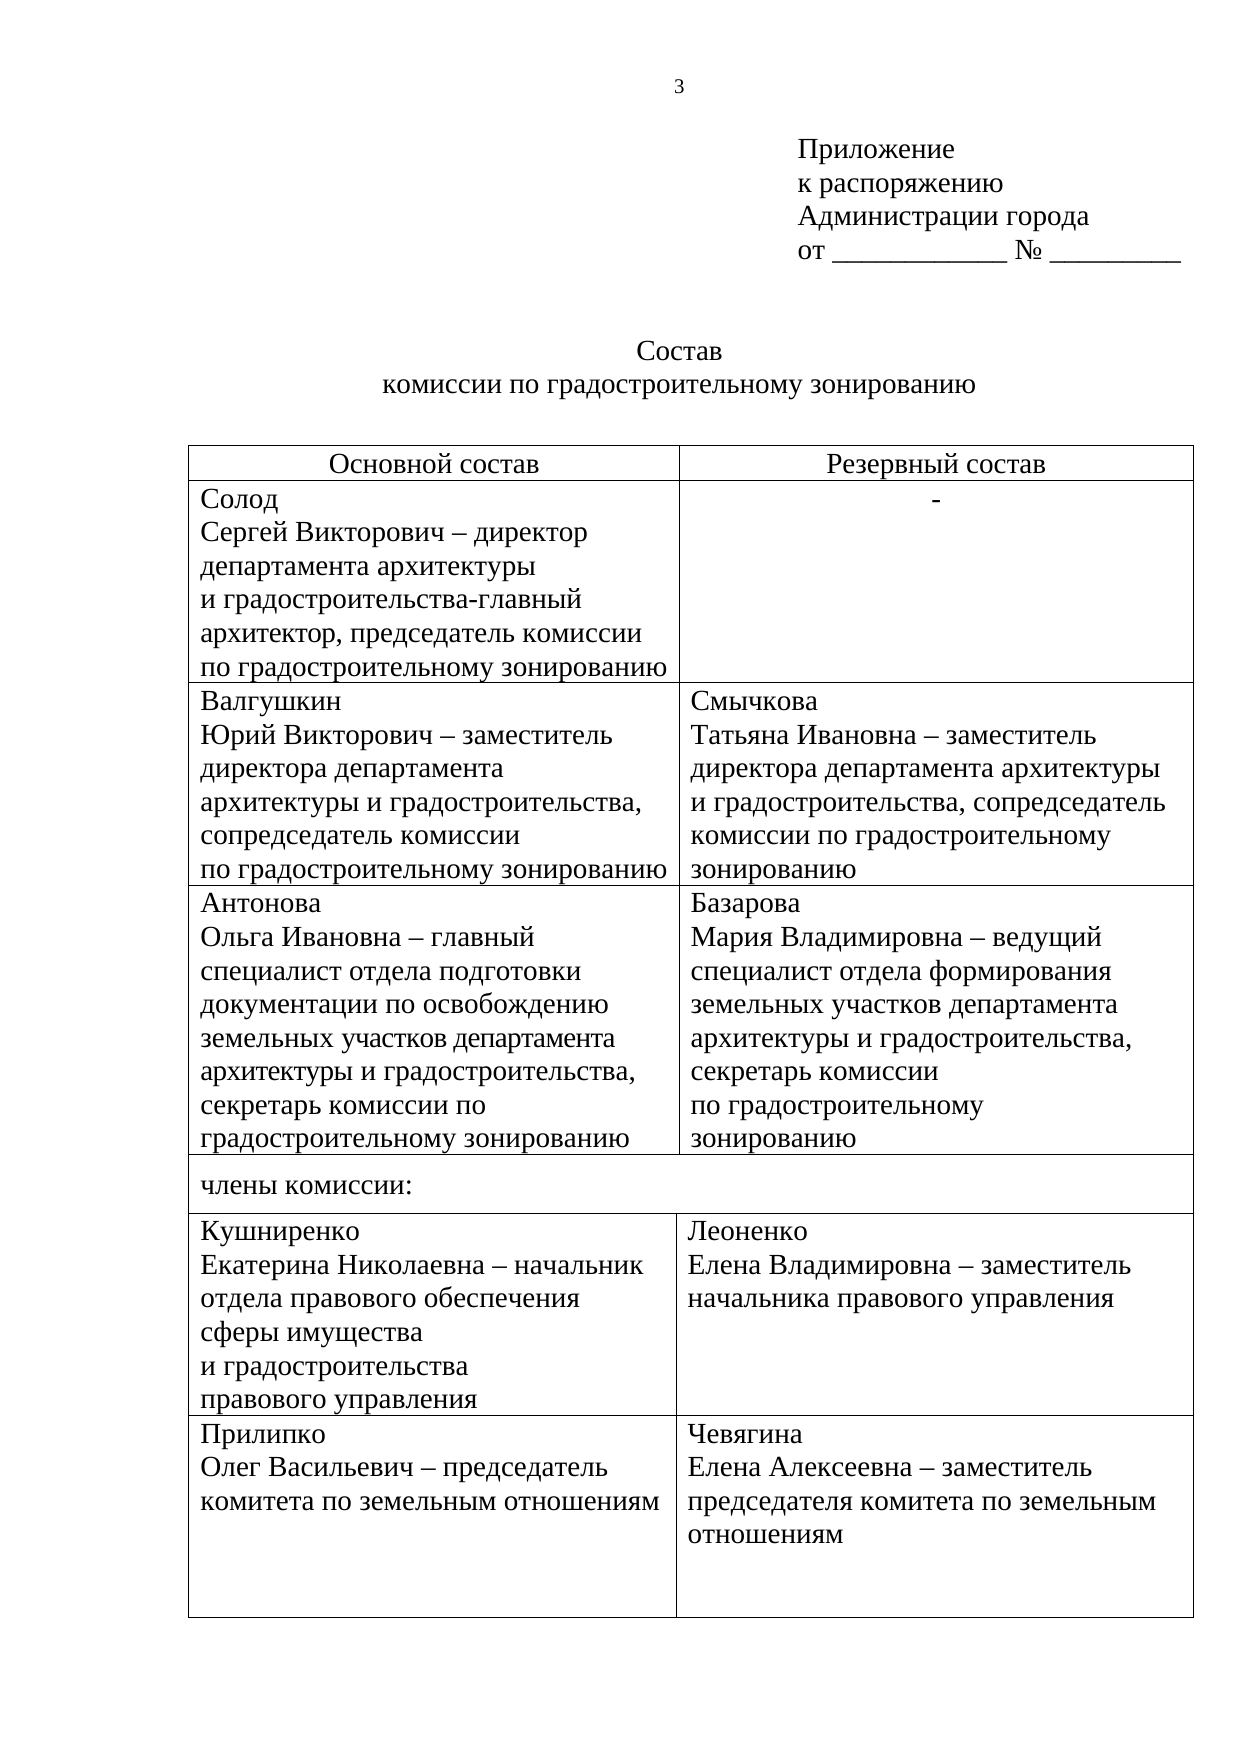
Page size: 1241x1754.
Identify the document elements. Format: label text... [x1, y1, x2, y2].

table_cell Солод Сергей Викторович – директор департамента архитектуры и градостроительства-главный архитектор, председатель комиссии по градостроительному зонированию [189, 481, 679, 682]
text к распоряжению [177, 165, 1181, 198]
table_cell члены комиссии: [189, 1155, 1193, 1212]
text Состав комиссии по градостроительному зонированию [177, 333, 1181, 400]
text Администрации города [177, 198, 1181, 232]
text от ____________ № _________ [177, 232, 1181, 266]
text Приложение [177, 131, 1181, 165]
table_cell Базарова Мария Владимировна – ведущий специалист отдела формирования земельных участков департамента архитектуры и градостроительства, секретарь комиссии по градостроительному зонированию [680, 886, 1193, 1154]
table_cell Прилипко Олег Васильевич – председатель комитета по земельным отношениям [189, 1416, 676, 1617]
table_header Резервный состав [680, 446, 1193, 480]
table_cell Антонова Ольга Ивановна – главный специалист отдела подготовки документации по освобождению земельных участков департамента архитектуры и градостроительства, секретарь комиссии по градостроительному зонированию [189, 886, 679, 1154]
table_cell Смычкова Татьяна Ивановна – заместитель директора департамента архитектуры и градостроительства, сопредседатель комиссии по градостроительному зонированию [680, 683, 1193, 884]
table_cell - [680, 481, 1193, 682]
table_cell Кушниренко Екатерина Николаевна – начальник отдела правового обеспечения сферы имущества и градостроительства правового управления [189, 1214, 676, 1415]
table_cell Валгушкин Юрий Викторович – заместитель директора департамента архитектуры и градостроительства, сопредседатель комиссии по градостроительному зонированию [189, 683, 679, 884]
table_cell Леоненко Елена Владимировна – заместитель начальника правового управления [677, 1214, 1193, 1415]
table_cell Чевягина Елена Алексеевна – заместитель председателя комитета по земельным отношениям [677, 1416, 1193, 1617]
table_header Основной состав [189, 446, 679, 480]
